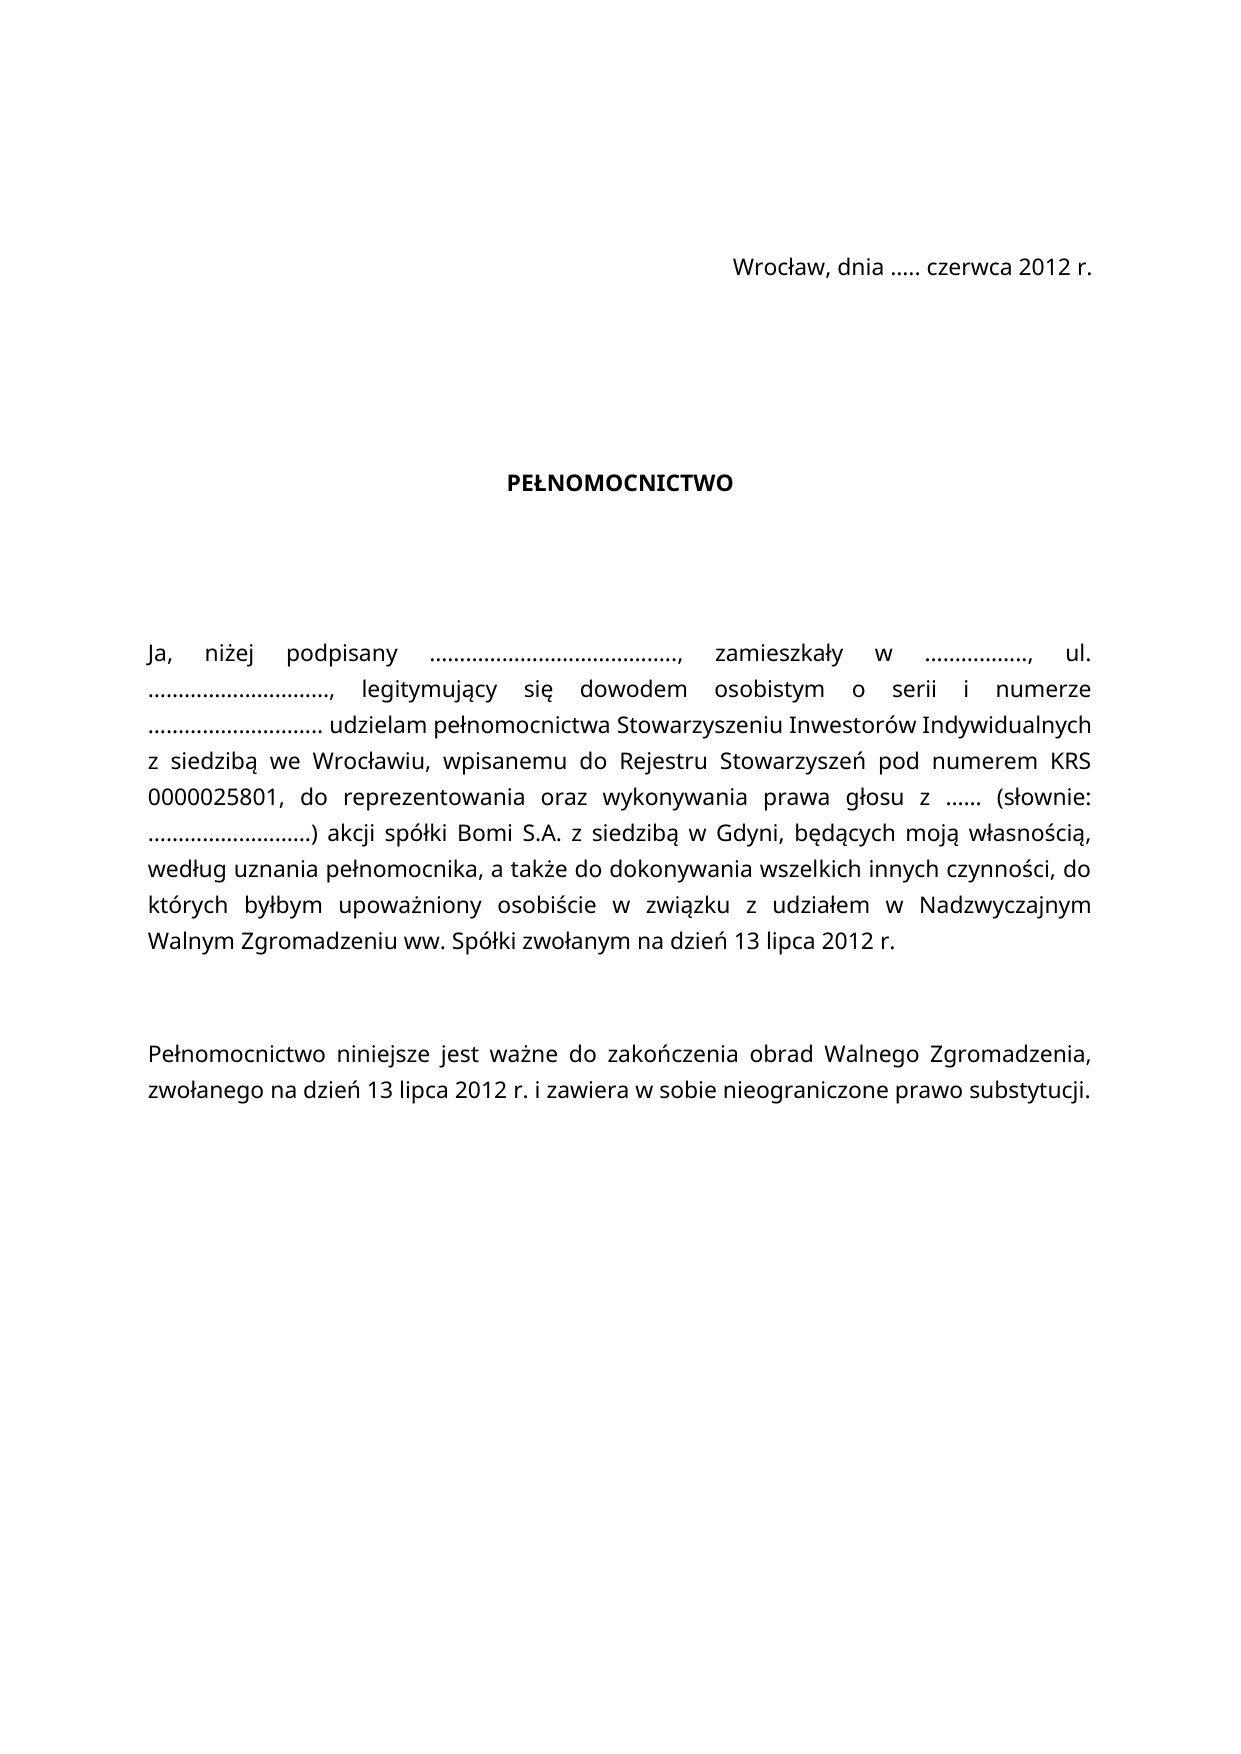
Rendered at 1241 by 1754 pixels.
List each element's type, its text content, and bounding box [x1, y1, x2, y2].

text Pełnomocnictwo niniejsze jest ważne do zakończenia obrad Walnego Zgromadzenia, zwołanego na dzień 13 lipca 2012 r. i zawiera w sobie nieograniczone prawo substytucji. [148, 1038, 1092, 1105]
text PEŁNOMOCNICTWO [148, 467, 1092, 498]
text Ja, niżej podpisany ………………………………….., zamieszkały w …………….., ul. …………………………, legitymujący się dowodem osobistym o serii i numerze ……………………….. udzielam pełnomocnictwa Stowarzyszeniu Inwestorów Indywidualnych z siedzibą we Wrocławiu, wpisanemu do Rejestru Stowarzyszeń pod numerem KRS 0000025801, do reprezentowania oraz wykonywania prawa głosu z …… (słownie: ………………………) akcji spółki Bomi S.A. z siedzibą w Gdyni, będących moją własnością, według uznania pełnomocnika, a także do dokonywania wszelkich innych czynności, do których byłbym upoważniony osobiście w związku z udziałem w Nadzwyczajnym Walnym Zgromadzeniu ww. Spółki zwołanym na dzień 13 lipca 2012 r. [148, 637, 1092, 956]
text Wrocław, dnia ….. czerwca 2012 r. [148, 251, 1092, 282]
